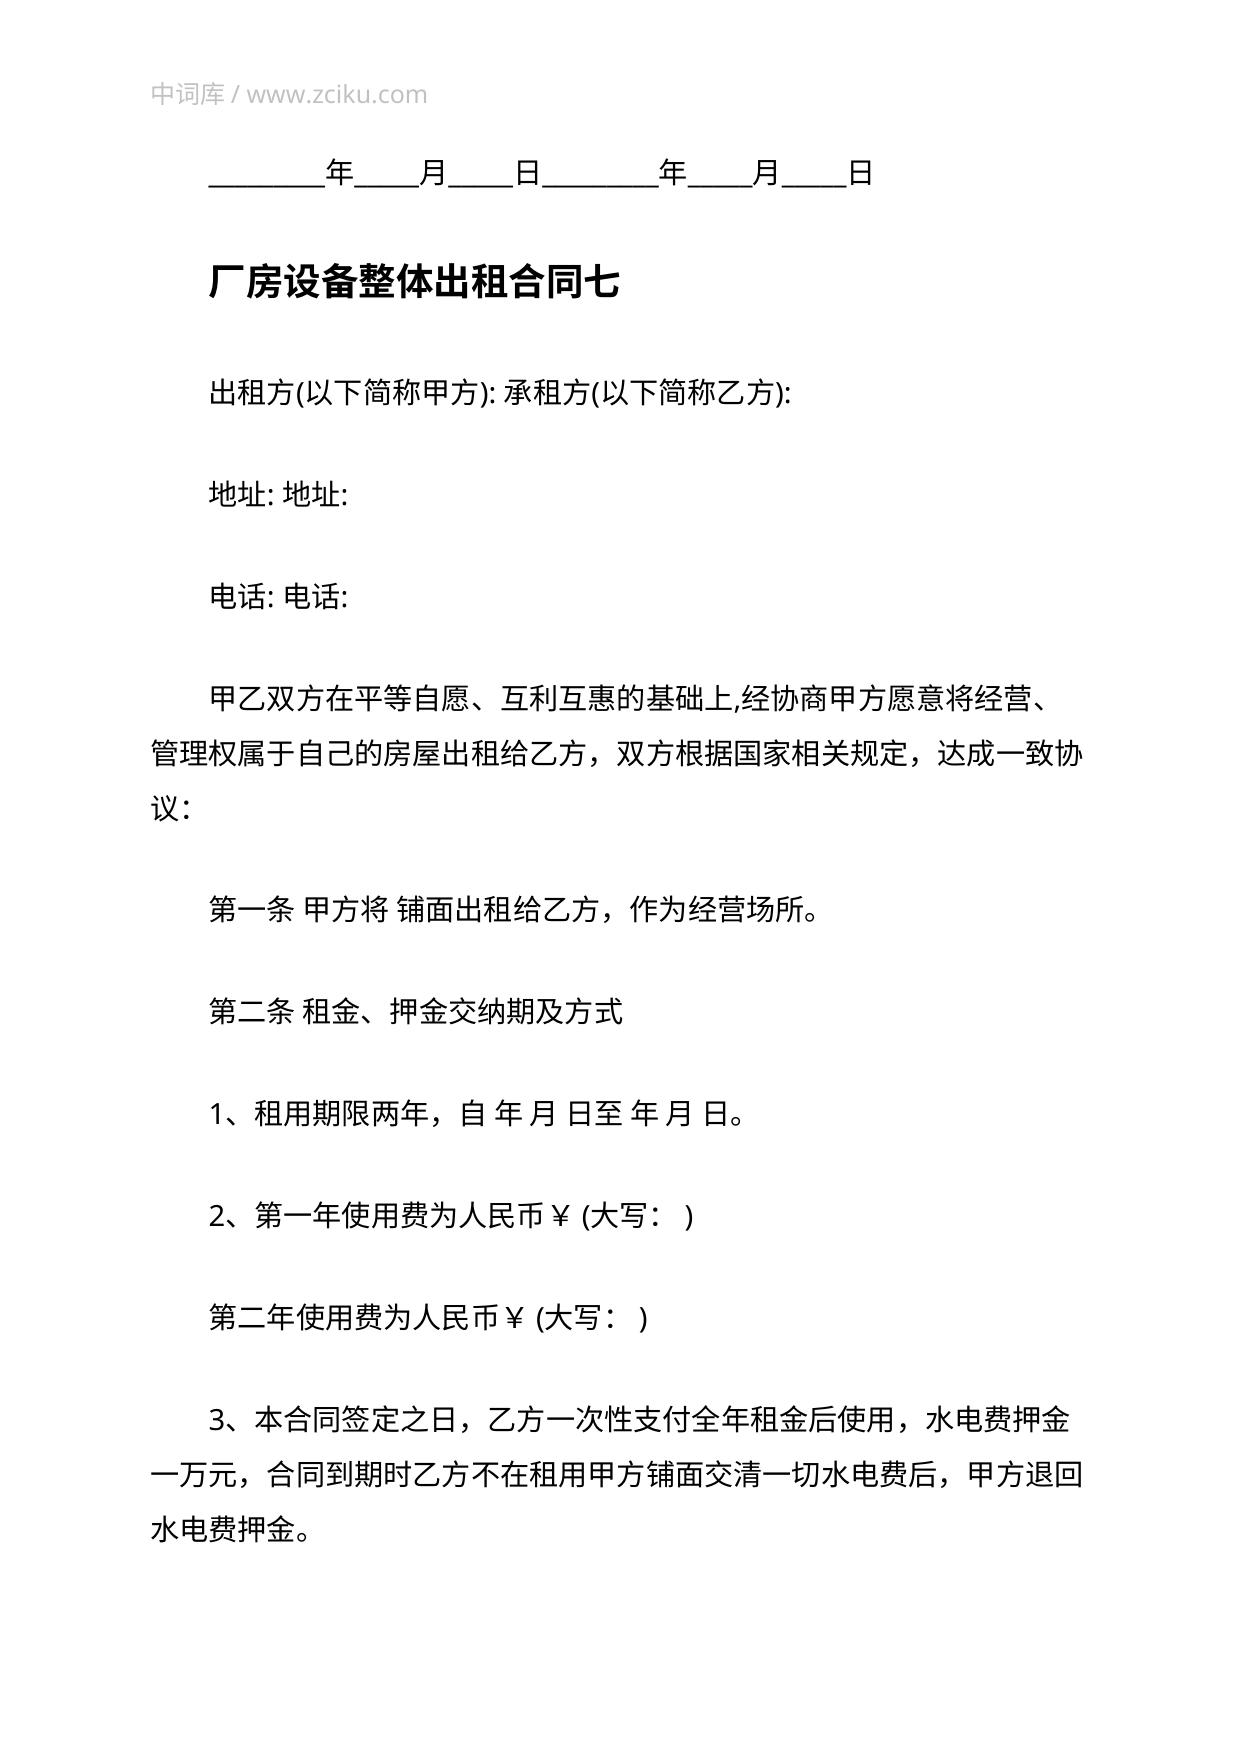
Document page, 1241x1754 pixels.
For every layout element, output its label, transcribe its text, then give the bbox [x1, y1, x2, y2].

text 出租方(以下简称甲方): 承租方(以下简称乙方): [150, 369, 1090, 412]
text 电话: 电话: [150, 573, 1090, 616]
text 地址: 地址: [150, 471, 1090, 514]
text 甲乙双方在平等自愿、互利互惠的基础上,经协商甲方愿意将经营、管理权属于自己的房屋出租给乙方，双方根据国家相关规定，达成一致协议： [150, 675, 1090, 827]
text _________年_____月_____日_________年_____月_____日 [150, 150, 1090, 192]
text 3、本合同签定之日，乙方一次性支付全年租金后使用，水电费押金一万元，合同到期时乙方不在租用甲方铺面交清一切水电费后，甲方退回水电费押金。 [150, 1396, 1090, 1549]
text 第一条 甲方将 铺面出租给乙方，作为经营场所。 [150, 887, 1090, 929]
text 厂房设备整体出租合同七 [150, 252, 1090, 306]
text 2、第一年使用费为人民币￥ (大写： ) [150, 1192, 1090, 1235]
text 第二条 租金、押金交纳期及方式 [150, 989, 1090, 1031]
text 第二年使用费为人民币￥ (大写： ) [150, 1294, 1090, 1337]
text 1、租用期限两年，自 年 月 日至 年 月 日。 [150, 1091, 1090, 1133]
